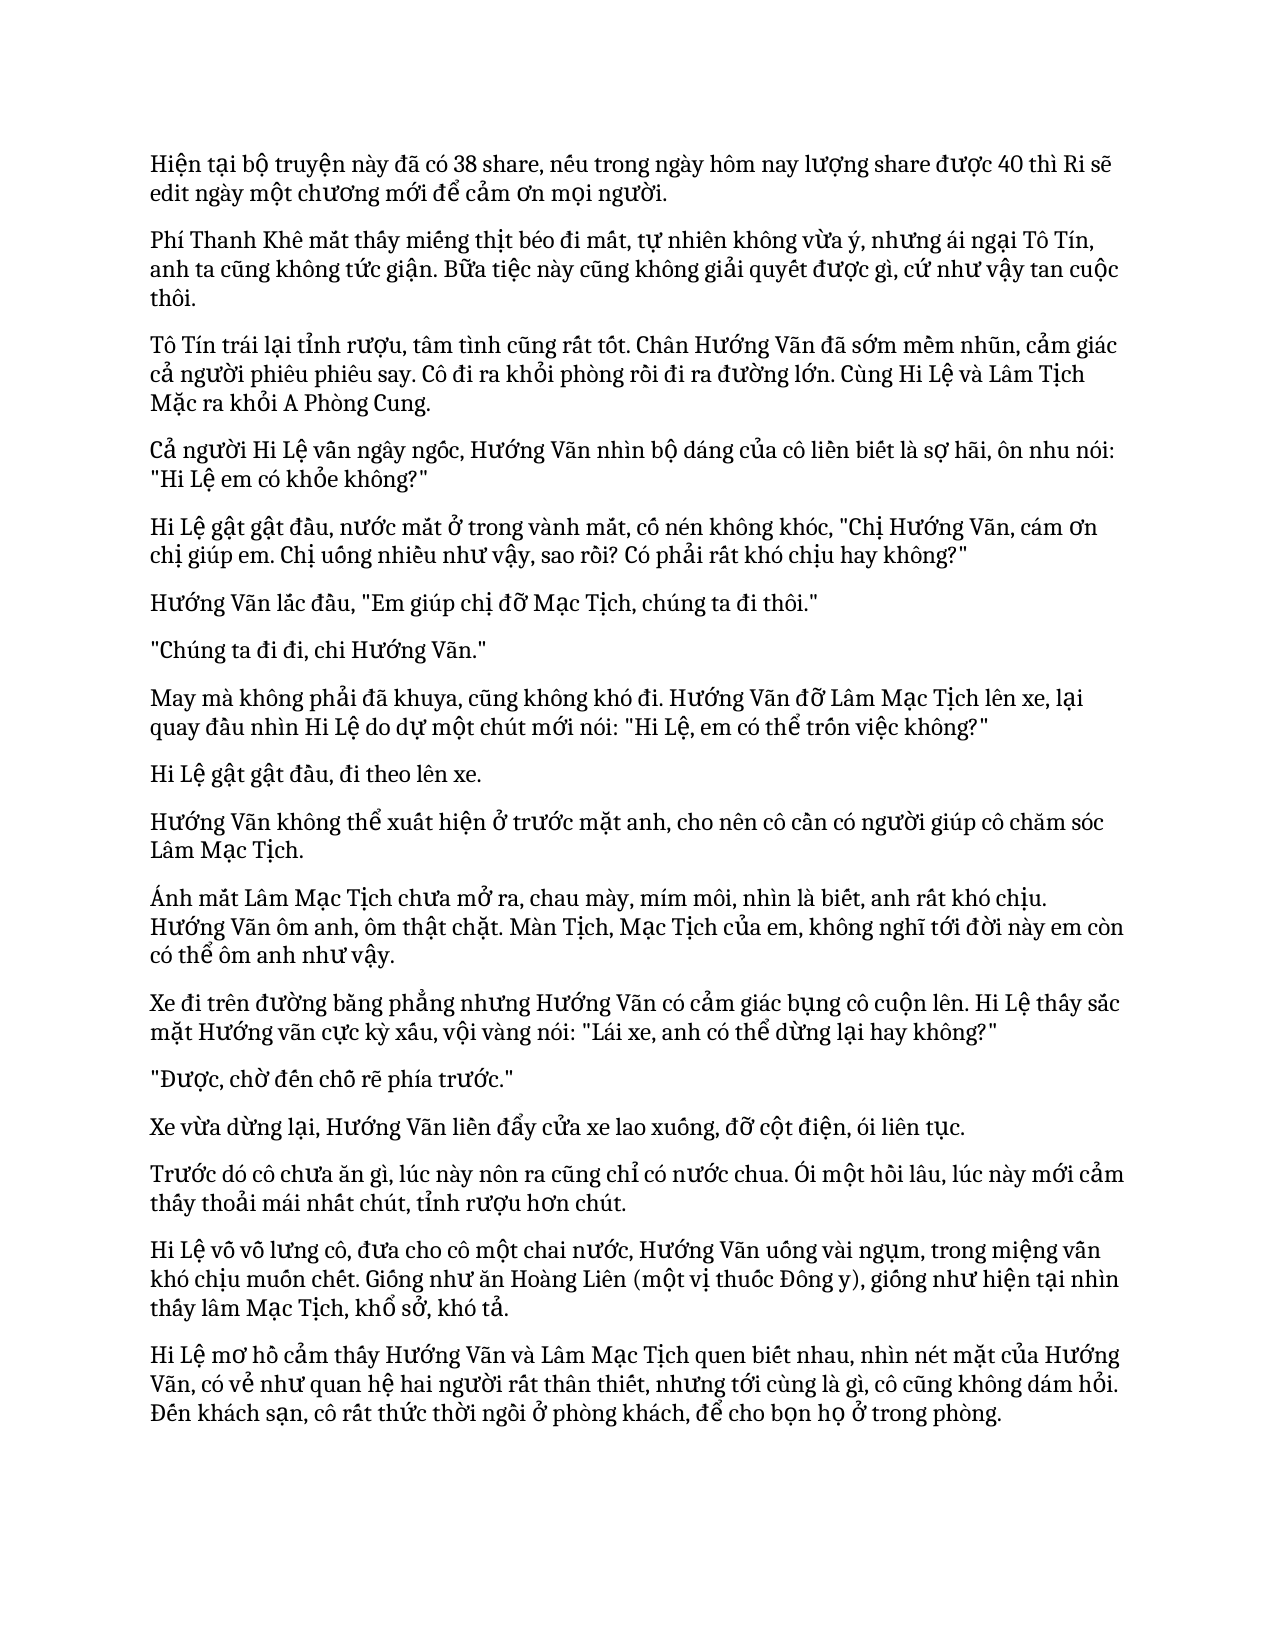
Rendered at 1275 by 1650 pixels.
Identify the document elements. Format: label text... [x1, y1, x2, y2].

text Hi Lệ gật gật đầu, đi theo lên xe. [150, 760, 1125, 789]
text Xe vừa dừng lại, Hướng Vãn liền đẩy cửa xe lao xuống, đỡ cột điện, ói liên tục. [150, 1112, 1125, 1141]
text Hi Lệ mơ hồ cảm thấy Hướng Vãn và Lâm Mạc Tịch quen biết nhau, nhìn nét mặt của Hướng Vãn, có vẻ như quan hệ hai người rất thân thiết, nhưng tới cùng là gì, cô cũng không dám hỏi. Đến khách sạn, cô rất thức thời ngồi ở phòng khách, để cho bọn họ ở trong phòng. [150, 1341, 1125, 1427]
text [150, 150, 1125, 207]
text Hi Lệ gật gật đầu, nước mắt ở trong vành mắt, cố nén không khóc, "Chị Hướng Vãn, cám ơn chị giúp em. Chị uống nhiều như vậy, sao rồi? Có phải rất khó chịu hay không?" [150, 512, 1125, 570]
text Tô Tín trái lại tỉnh rượu, tâm tình cũng rất tốt. Chân Hướng Vãn đã sớm mềm nhũn, cảm giác cả người phiêu phiêu say. Cô đi ra khỏi phòng rồi đi ra đường lớn. Cùng Hi Lệ và Lâm Tịch Mặc ra khỏi A Phòng Cung. [150, 331, 1125, 417]
text Phí Thanh Khê mắt thấy miếng thịt béo đi mất, tự nhiên không vừa ý, nhưng ái ngại Tô Tín, anh ta cũng không tức giận. Bữa tiệc này cũng không giải quyết được gì, cứ như vậy tan cuộc thôi. [150, 226, 1125, 312]
text Hướng Vãn không thể xuất hiện ở trước mặt anh, cho nên cô cần có người giúp cô chăm sóc Lâm Mạc Tịch. [150, 807, 1125, 865]
text Hi Lệ vỗ vỗ lưng cô, đưa cho cô một chai nước, Hướng Vãn uống vài ngụm, trong miệng vẫn khó chịu muốn chết. Giống như ăn Hoàng Liên (một vị thuốc Đông y), giống như hiện tại nhìn thấy lâm Mạc Tịch, khổ sở, khó tả. [150, 1236, 1125, 1322]
text Ánh mắt Lâm Mạc Tịch chưa mở ra, chau mày, mím môi, nhìn là biết, anh rất khó chịu. Hướng Vãn ôm anh, ôm thật chặt. Màn Tịch, Mạc Tịch của em, không nghĩ tới đời này em còn có thể ôm anh như vậy. [150, 884, 1125, 970]
text Xe đi trên đường bằng phẳng nhưng Hướng Vãn có cảm giác bụng cô cuộn lên. Hi Lệ thấy sắc mặt Hướng vãn cực kỳ xấu, vội vàng nói: "Lái xe, anh có thể dừng lại hay không?" [150, 989, 1125, 1046]
text May mà không phải đã khuya, cũng không khó đi. Hướng Vãn đỡ Lâm Mạc Tịch lên xe, lại quay đầu nhìn Hi Lệ do dự một chút mới nói: "Hi Lệ, em có thể trốn việc không?" [150, 684, 1125, 741]
text Hướng Vãn lắc đầu, "Em giúp chị đỡ Mạc Tịch, chúng ta đi thôi." [150, 589, 1125, 617]
text "Được, chờ đến chỗ rẽ phía trước." [150, 1065, 1125, 1094]
text "Chúng ta đi đi, chi Hướng Vãn." [150, 636, 1125, 665]
text Trước dó cô chưa ăn gì, lúc này nôn ra cũng chỉ có nước chua. Ói một hồi lâu, lúc này mới cảm thấy thoải mái nhất chút, tỉnh rượu hơn chút. [150, 1160, 1125, 1217]
text Cả người Hi Lệ vẫn ngây ngốc, Hướng Vãn nhìn bộ dáng của cô liền biết là sợ hãi, ôn nhu nói: "Hi Lệ em có khỏe không?" [150, 436, 1125, 494]
